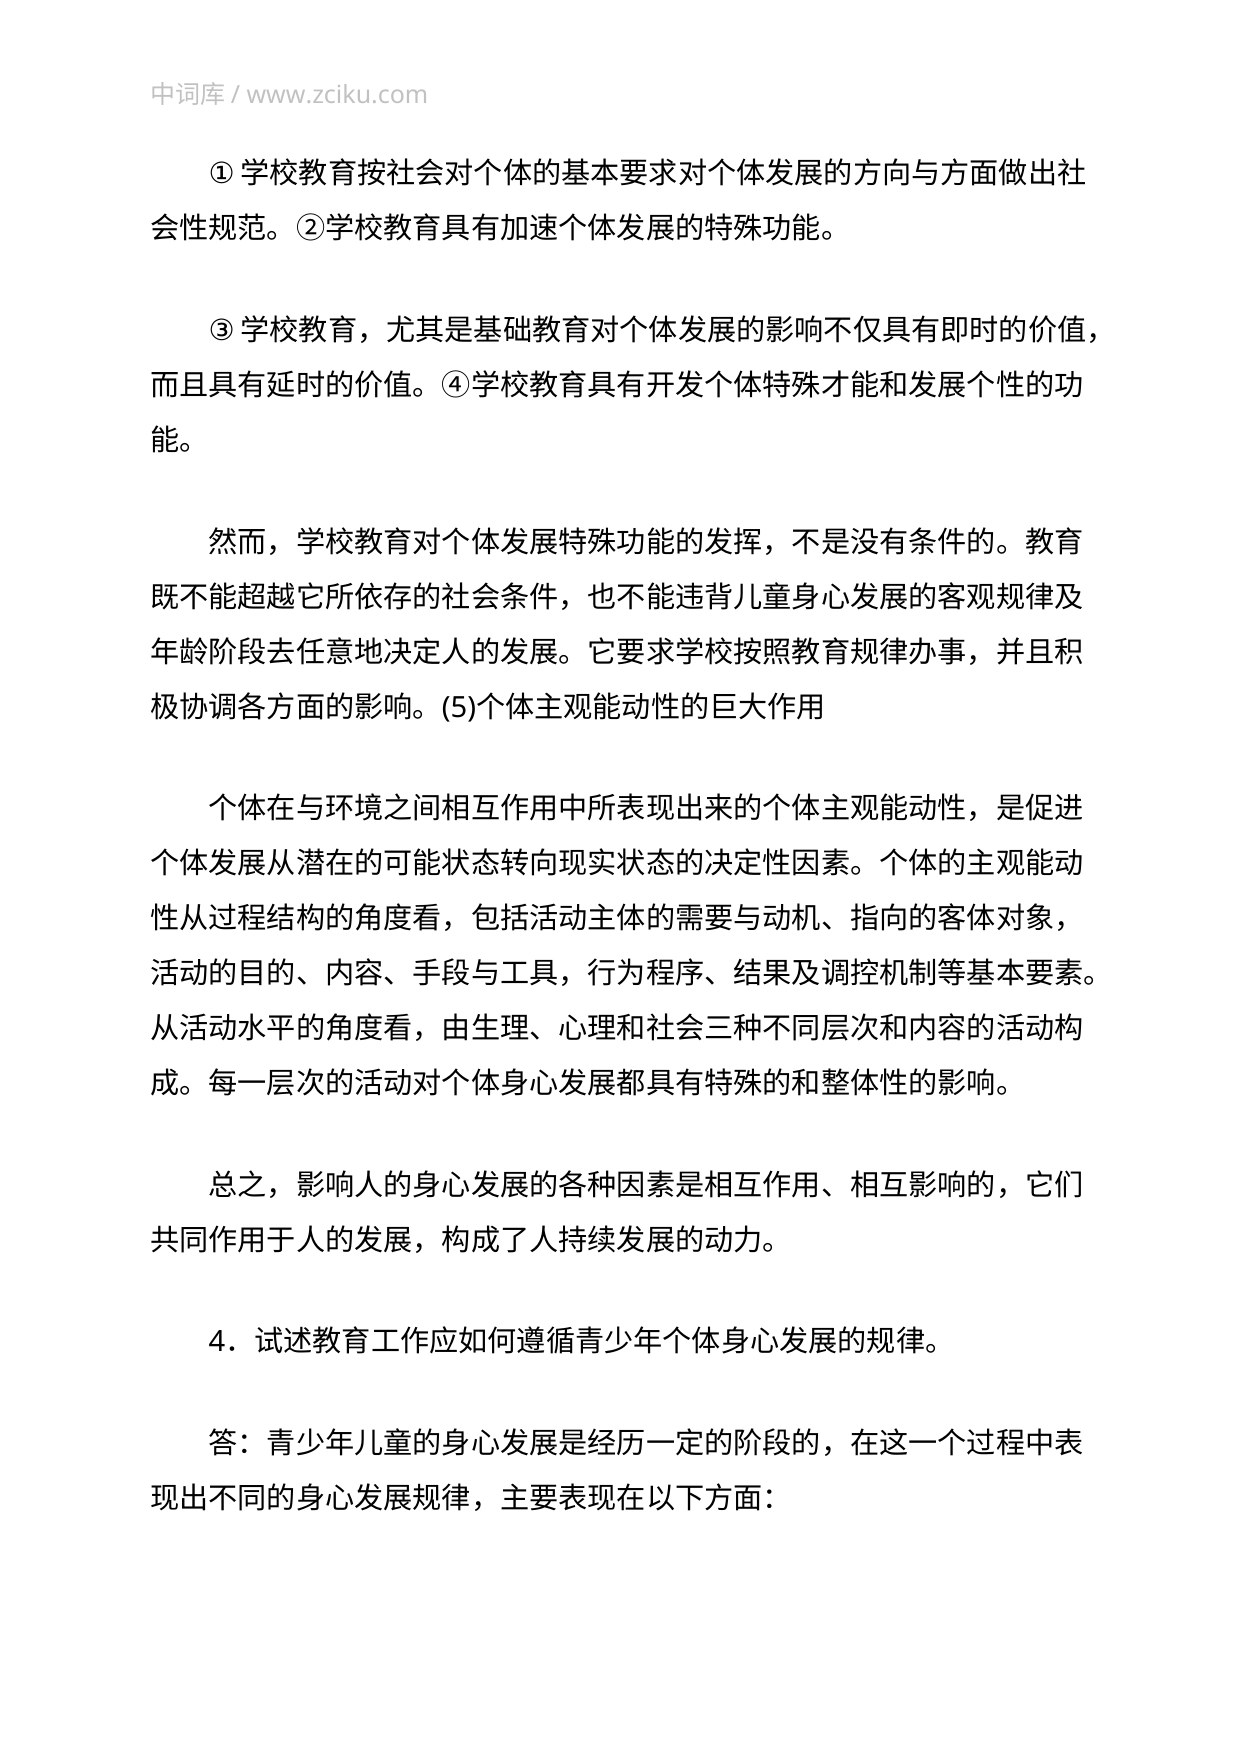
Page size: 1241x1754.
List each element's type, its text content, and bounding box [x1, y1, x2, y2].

text 4．试述教育工作应如何遵循青少年个体身心发展的规律。 [150, 1318, 1090, 1360]
text 答：青少年儿童的身心发展是经历一定的阶段的，在这一个过程中表现出不同的身心发展规律，主要表现在以下方面： [150, 1420, 1090, 1517]
text ①学校教育按社会对个体的基本要求对个体发展的方向与方面做出社会性规范。②学校教育具有加速个体发展的特殊功能。 [150, 150, 1090, 247]
text 个体在与环境之间相互作用中所表现出来的个体主观能动性，是促进个体发展从潜在的可能状态转向现实状态的决定性因素。个体的主观能动性从过程结构的角度看，包括活动主体的需要与动机、指向的客体对象，活动的目的、内容、手段与工具，行为程序、结果及调控机制等基本要素。从活动水平的角度看，由生理、心理和社会三种不同层次和内容的活动构成。每一层次的活动对个体身心发展都具有特殊的和整体性的影响。 [150, 785, 1090, 1102]
text 总之，影响人的身心发展的各种因素是相互作用、相互影响的，它们共同作用于人的发展，构成了人持续发展的动力。 [150, 1161, 1090, 1258]
text 然而，学校教育对个体发展特殊功能的发挥，不是没有条件的。教育既不能超越它所依存的社会条件，也不能违背儿童身心发展的客观规律及年龄阶段去任意地决定人的发展。它要求学校按照教育规律办事，并且积极协调各方面的影响。(5)个体主观能动性的巨大作用 [150, 518, 1090, 726]
text ③学校教育，尤其是基础教育对个体发展的影响不仅具有即时的价值，而且具有延时的价值。④学校教育具有开发个体特殊才能和发展个性的功能。 [150, 307, 1090, 459]
